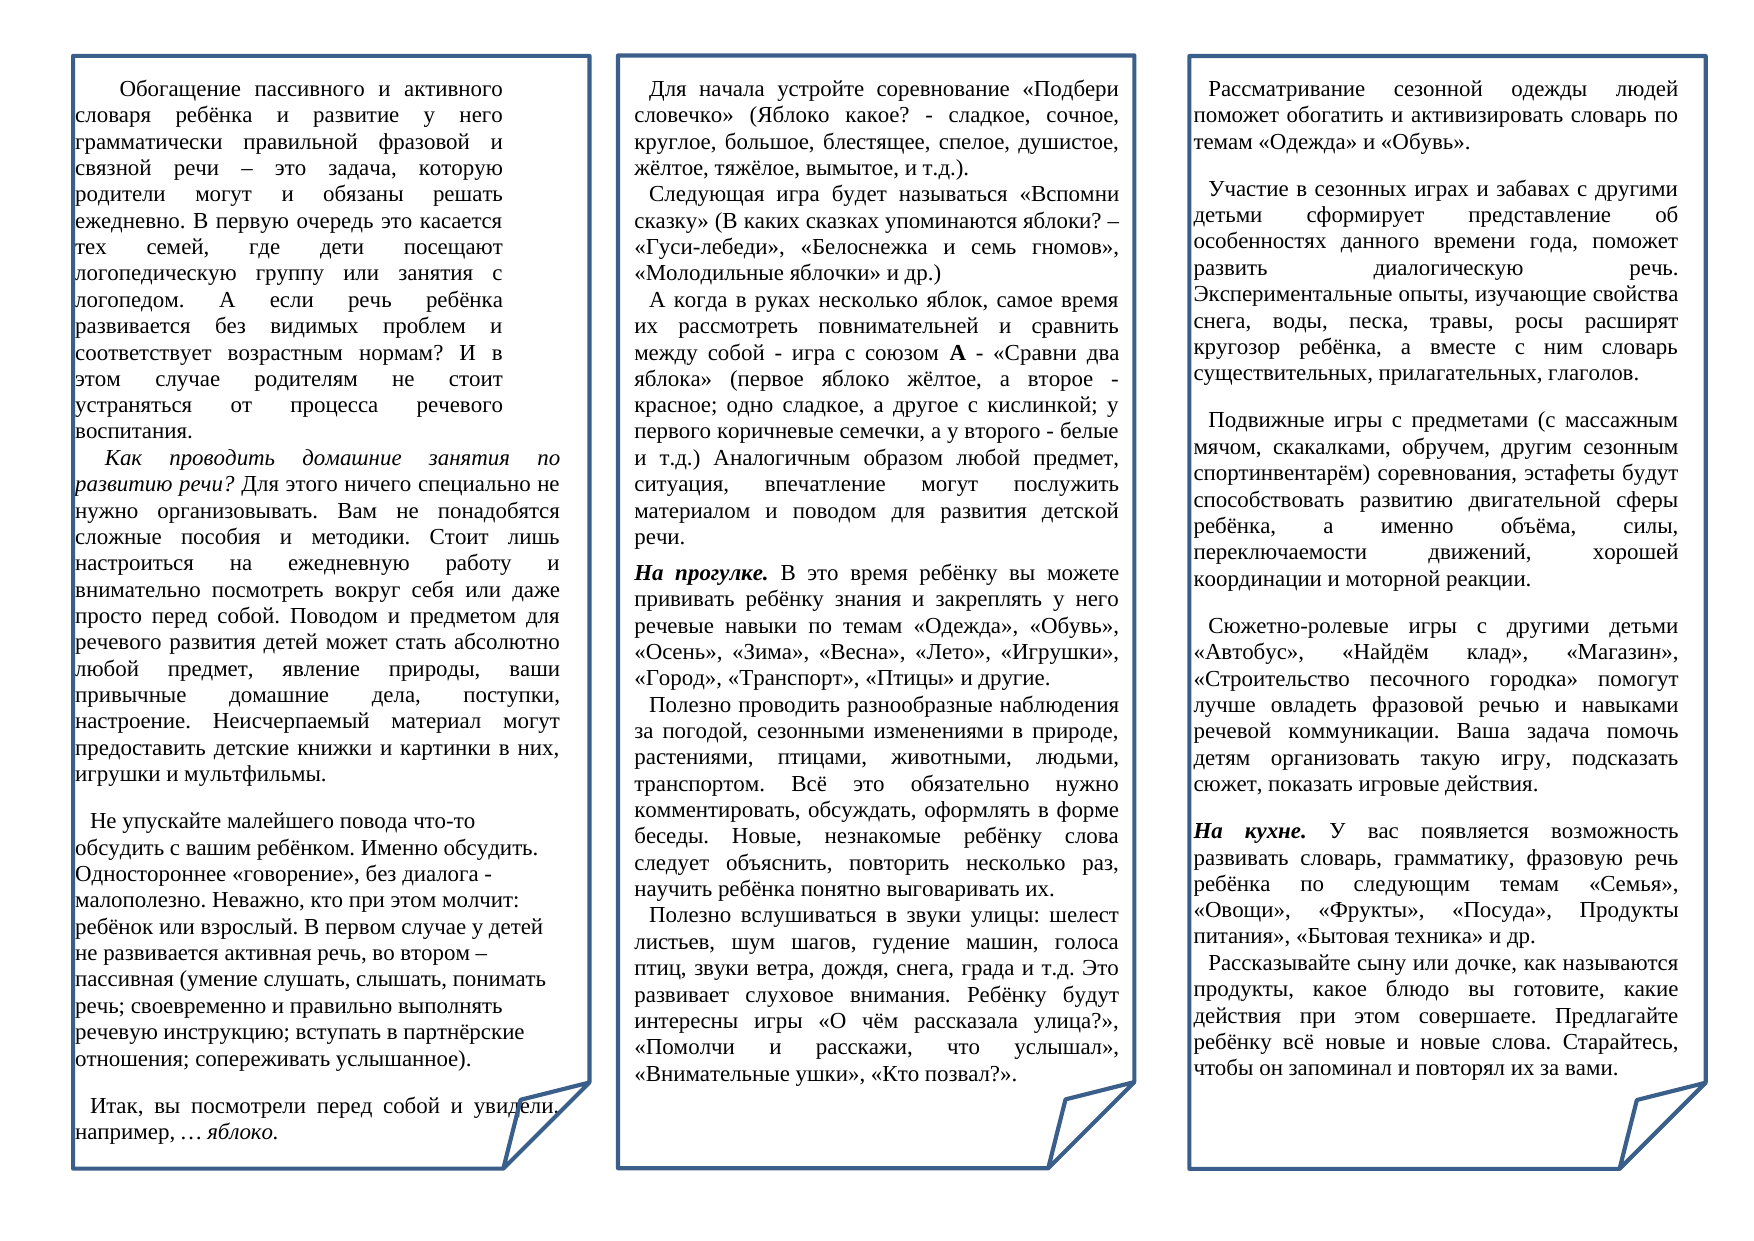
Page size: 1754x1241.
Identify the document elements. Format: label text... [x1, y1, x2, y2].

text Подвижные игры с предметами (с массажным мячом, скакалками, обручем, другим сезонным спортинвентарём) соревнования, эстафеты будут способствовать развитию двигательной сферы ребёнка, а именно объёма, силы, переключаемости движений, хорошей координации и моторной реакции. [1193, 407, 1679, 591]
text Не упускайте малейшего повода что-то обсудить с вашим ребёнком. Именно обсудить. Одностороннее «говорение», без диалога - малополезно. Неважно, кто при этом молчит: ребёнок или взрослый. В первом случае у детей не развивается активная речь, во втором – пассивная (умение слушать, слышать, понимать речь; своевременно и правильно выполнять речевую инструкцию; вступать в партнёрские отношения; сопереживать услышанное). [76, 807, 560, 1071]
text Как проводить домашние занятия по развитию речи? Для этого ничего специально не нужно организовывать. Вам не понадобятся сложные пособия и методики. Стоит лишь настроиться на ежедневную работу и внимательно посмотреть вокруг себя или даже просто перед собой. Поводом и предметом для речевого развития детей может стать абсолютно любой предмет, явление природы, ваши привычные домашние дела, поступки, настроение. Неисчерпаемый материал могут предоставить детские книжки и картинки в них, игрушки и мультфильмы. [76, 444, 560, 787]
text Следующая игра будет называться «Вспомни сказку» (В каких сказках упоминаются яблоки? – «Гуси-лебеди», «Белоснежка и семь гномов», «Молодильные яблочки» и др.) [634, 180, 1119, 286]
text Итак, вы посмотрели перед собой и увидели, например, … яблоко. [76, 1092, 539, 1144]
text А когда в руках несколько яблок, самое время их рассмотреть повнимательней и сравнить между собой - игра с союзом А - «Сравни два яблока» (первое яблоко жёлтое, а второе - красное; одно сладкое, а другое с кислинкой; у первого коричневые семечки, а у второго - белые и т.д.) Аналогичным образом любой предмет, ситуация, впечатление могут послужить материалом и поводом для развития детской речи. [634, 286, 1119, 549]
text Полезно проводить разнообразные наблюдения за погодой, сезонными изменениями в природе, растениями, птицами, животными, людьми, транспортом. Всё это обязательно нужно комментировать, обсуждать, оформлять в форме беседы. Новые, незнакомые ребёнку слова следует объяснить, повторить несколько раз, научить ребёнка понятно выговаривать их. [634, 691, 1119, 902]
text На прогулке. В это время ребёнку вы можете прививать ребёнку знания и закреплять у него речевые навыки по темам «Одежда», «Обувь», «Осень», «Зима», «Весна», «Лето», «Игрушки», «Город», «Транспорт», «Птицы» и другие. [634, 559, 1119, 691]
text Участие в сезонных играх и забавах с другими детьми сформирует представление об особенностях данного времени года, поможет развить диалогическую речь. Экспериментальные опыты, изучающие свойства снега, воды, песка, травы, росы расширят кругозор ребёнка, а вместе с ним словарь существительных, прилагательных, глаголов. [1193, 175, 1679, 386]
text Рассказывайте сыну или дочке, как называются продукты, какое блюдо вы готовите, какие действия при этом совершаете. Предлагайте ребёнку всё новые и новые слова. Старайтесь, чтобы он запоминал и повторял их за вами. [1193, 949, 1679, 1081]
text Сюжетно-ролевые игры с другими детьми «Автобус», «Найдём клад», «Магазин», «Строительство песочного городка» помогут лучше овладеть фразовой речью и навыками речевой коммуникации. Ваша задача помочь детям организовать такую игру, подсказать сюжет, показать игровые действия. [1193, 612, 1679, 796]
text Рассматривание сезонной одежды людей поможет обогатить и активизировать словарь по темам «Одежда» и «Обувь». [1193, 75, 1679, 154]
text Обогащение пассивного и активного словаря ребёнка и развитие у него грамматически правильной фразовой и связной речи – это задача, которую родители могут и обязаны решать ежедневно. В первую очередь это касается тех семей, где дети посещают логопедическую группу или занятия с логопедом. А если речь ребёнка развивается без видимых проблем и соответствует возрастным нормам? И в этом случае родителям не стоит устраняться от процесса речевого воспитания. [76, 75, 503, 444]
text Полезно вслушиваться в звуки улицы: шелест листьев, шум шагов, гудение машин, голоса птиц, звуки ветра, дождя, снега, града и т.д. Это развивает слуховое внимания. Ребёнку будут интересны игры «О чём рассказала улица?», «Помолчи и расскажи, что услышал», «Внимательные ушки», «Кто позвал?». [634, 902, 1119, 1086]
text На кухне. У вас появляется возможность развивать словарь, грамматику, фразовую речь ребёнка по следующим темам «Семья», «Овощи», «Фрукты», «Посуда», Продукты питания», «Бытовая техника» и др. [1193, 817, 1679, 949]
text Для начала устройте соревнование «Подбери словечко» (Яблоко какое? - сладкое, сочное, круглое, большое, блестящее, спелое, душистое, жёлтое, тяжёлое, вымытое, и т.д.). [634, 75, 1119, 180]
